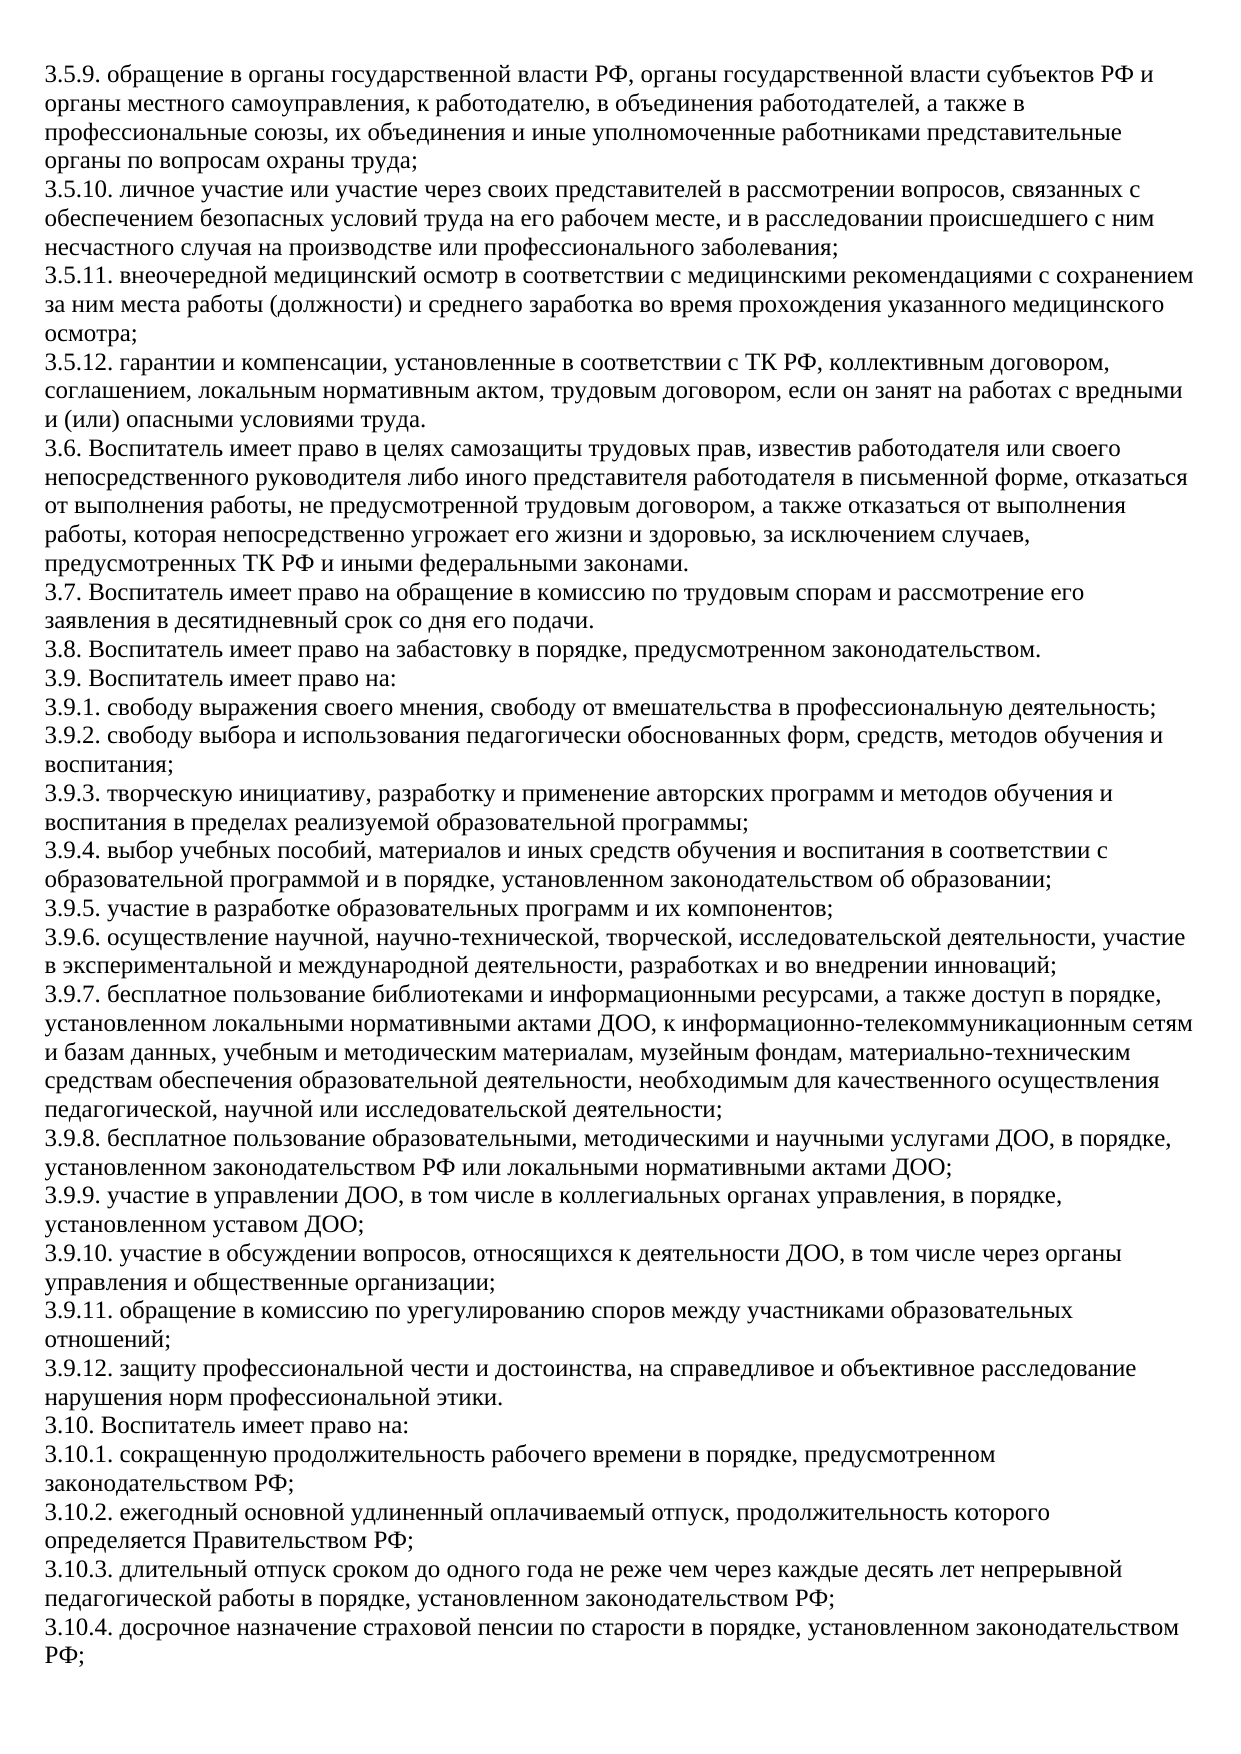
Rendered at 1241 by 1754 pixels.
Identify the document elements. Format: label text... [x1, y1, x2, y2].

text 3.6. Воспитатель имеет право в целях самозащиты трудовых прав, известив работодателя или своего непосредственного руководителя либо иного представителя работодателя в письменной форме, отказаться от выполнения работы, не предусмотренной трудовым договором, а также отказаться от выполнения работы, которая непосредственно угрожает его жизни и здоровью, за исключением случаев, предусмотренных ТК РФ и иными федеральными законами. [44, 433, 1196, 577]
text 3.10.3. длительный отпуск сроком до одного года не реже чем через каждые десять лет непрерывной педагогической работы в порядке, установленном законодательством РФ; [44, 1554, 1196, 1612]
text 3.9.12. защиту профессиональной чести и достоинства, на справедливое и объективное расследование нарушения норм профессиональной этики. [44, 1353, 1196, 1410]
text 3.9.8. бесплатное пользование образовательными, методическими и научными услугами ДОО, в порядке, установленном законодательством РФ или локальными нормативными актами ДОО; [44, 1123, 1196, 1180]
text 3.9.10. участие в обсуждении вопросов, относящихся к деятельности ДОО, в том числе через органы управления и общественные организации; [44, 1238, 1196, 1295]
text 3.9.6. осуществление научной, научно-технической, творческой, исследовательской деятельности, участие в экспериментальной и международной деятельности, разработках и во внедрении инноваций; [44, 922, 1196, 979]
text 3.9.11. обращение в комиссию по урегулированию споров между участниками образовательных отношений; [44, 1295, 1196, 1353]
text 3.5.11. внеочередной медицинский осмотр в соответствии с медицинскими рекомендациями с сохранением за ним места работы (должности) и среднего заработка во время прохождения указанного медицинского осмотра; [44, 260, 1196, 347]
text 3.9.1. свободу выражения своего мнения, свободу от вмешательства в профессиональную деятельность; [44, 692, 1196, 720]
text 3.9.5. участие в разработке образовательных программ и их компонентов; [44, 893, 1196, 922]
text 3.9.2. свободу выбора и использования педагогически обоснованных форм, средств, методов обучения и воспитания; [44, 720, 1196, 778]
text 3.9.3. творческую инициативу, разработку и применение авторских программ и методов обучения и воспитания в пределах реализуемой образовательной программы; [44, 778, 1196, 835]
text 3.9.4. выбор учебных пособий, материалов и иных средств обучения и воспитания в соответствии с образовательной программой и в порядке, установленном законодательством об образовании; [44, 835, 1196, 893]
text 3.9.7. бесплатное пользование библиотеками и информационными ресурсами, а также доступ в порядке, установленном локальными нормативными актами ДОО, к информационно-телекоммуникационным сетям и базам данных, учебным и методическим материалам, музейным фондам, материально-техническим средствам обеспечения образовательной деятельности, необходимым для качественного осуществления педагогической, научной или исследовательской деятельности; [44, 979, 1196, 1123]
text 3.5.9. обращение в органы государственной власти РФ, органы государственной власти субъектов РФ и органы местного самоуправления, к работодателю, в объединения работодателей, а также в профессиональные союзы, их объединения и иные уполномоченные работниками представительные органы по вопросам охраны труда; [44, 59, 1196, 174]
text 3.10.1. сокращенную продолжительность рабочего времени в порядке, предусмотренном законодательством РФ; [44, 1439, 1196, 1497]
text 3.9. Воспитатель имеет право на: [44, 663, 1196, 692]
text 3.9.9. участие в управлении ДОО, в том числе в коллегиальных органах управления, в порядке, установленном уставом ДОО; [44, 1180, 1196, 1238]
text 3.8. Воспитатель имеет право на забастовку в порядке, предусмотренном законодательством. [44, 634, 1196, 663]
text 3.10.2. ежегодный основной удлиненный оплачиваемый отпуск, продолжительность которого определяется Правительством РФ; [44, 1497, 1196, 1554]
text 3.5.10. личное участие или участие через своих представителей в рассмотрении вопросов, связанных с обеспечением безопасных условий труда на его рабочем месте, и в расследовании происшедшего с ним несчастного случая на производстве или профессионального заболевания; [44, 174, 1196, 260]
text 3.7. Воспитатель имеет право на обращение в комиссию по трудовым спорам и рассмотрение его заявления в десятидневный срок со дня его подачи. [44, 577, 1196, 634]
text 3.10. Воспитатель имеет право на: [44, 1410, 1196, 1439]
text 3.5.12. гарантии и компенсации, установленные в соответствии с ТК РФ, коллективным договором, соглашением, локальным нормативным актом, трудовым договором, если он занят на работах с вредными и (или) опасными условиями труда. [44, 347, 1196, 433]
text 3.10.4. досрочное назначение страховой пенсии по старости в порядке, установленном законодательством РФ; [44, 1612, 1196, 1669]
